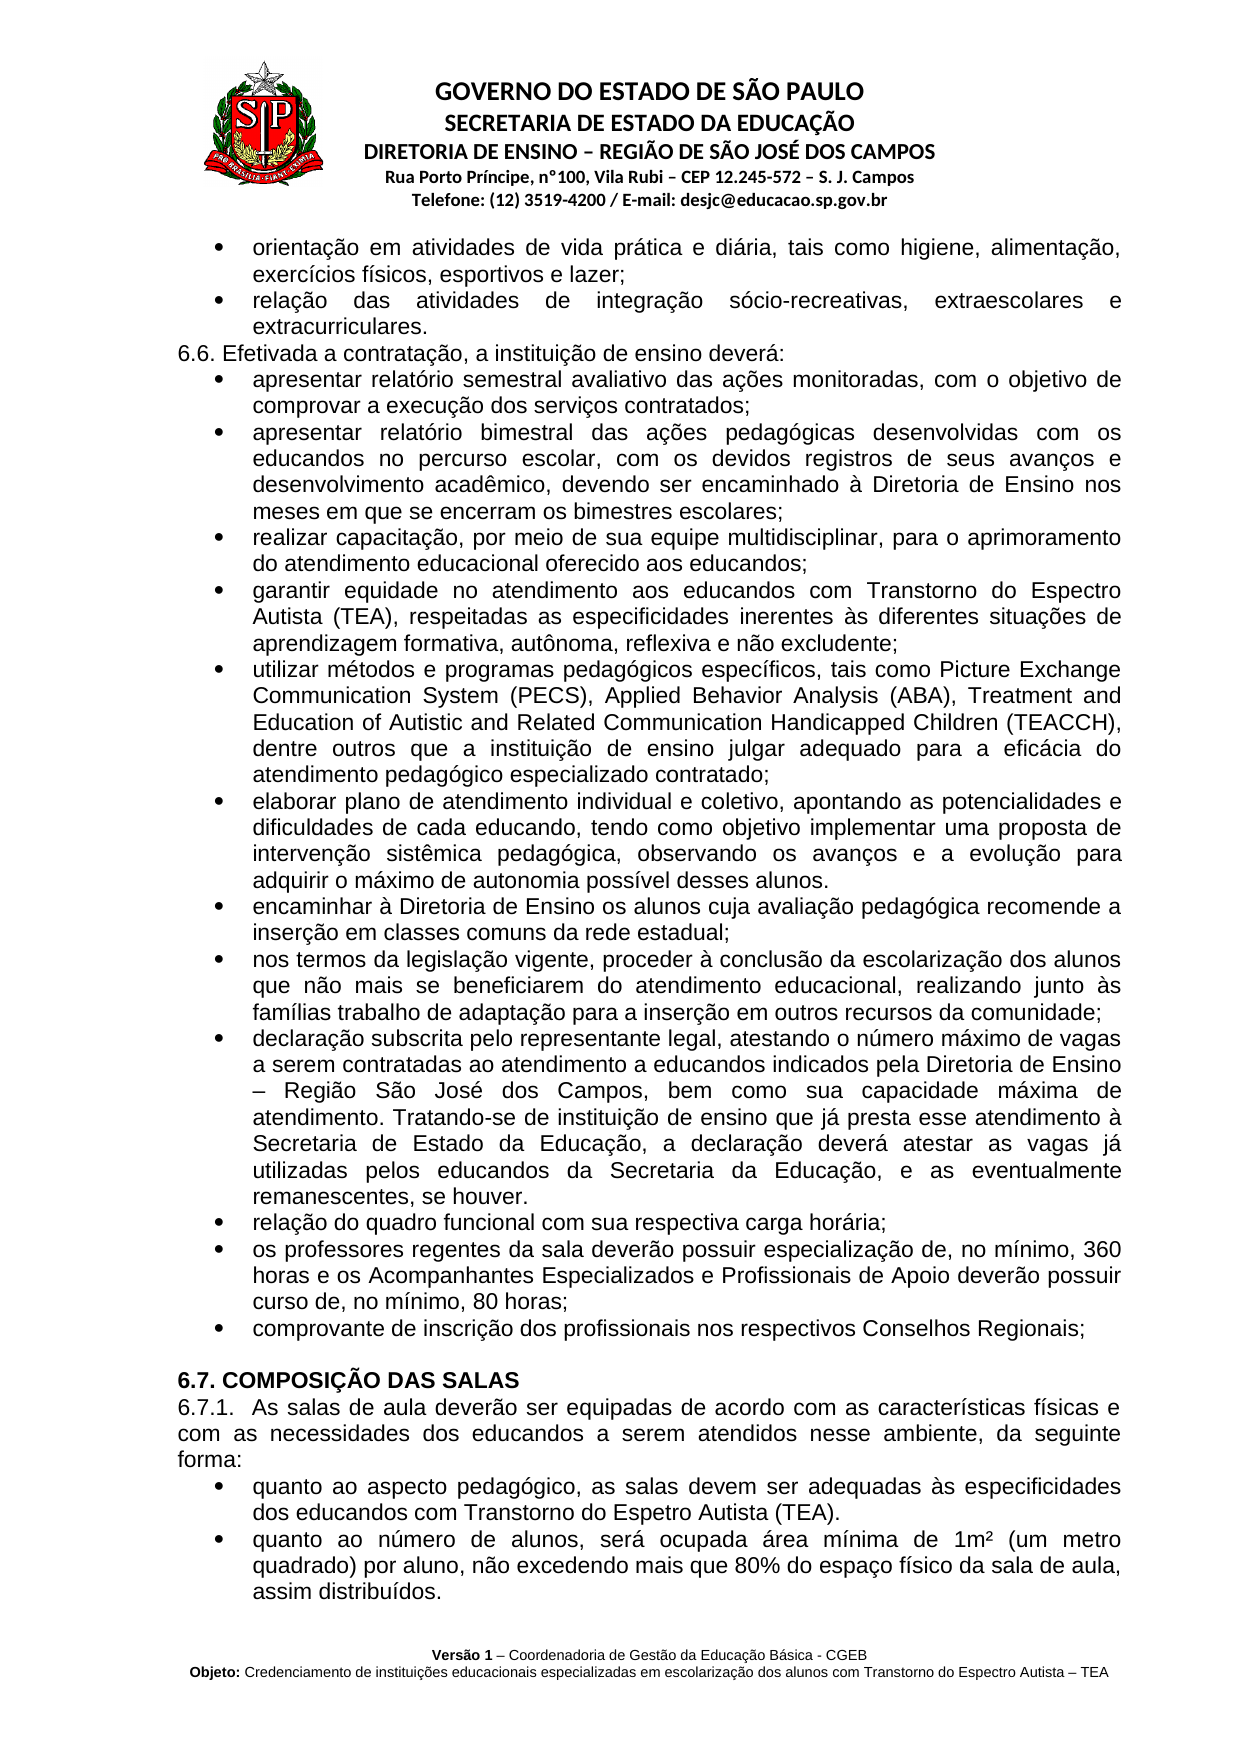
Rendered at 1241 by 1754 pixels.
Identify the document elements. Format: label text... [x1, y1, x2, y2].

list encaminhar à Diretoria de Ensino os alunos cuja avaliação pedagógica recomende a inserção em classes comuns da rede estadual; [215, 893, 1122, 946]
text 6.7. COMPOSIÇÃO DAS SALAS [177, 1367, 1122, 1394]
list apresentar relatório semestral avaliativo das ações monitoradas, com o objetivo de comprovar a execução dos serviços contratados; [215, 366, 1122, 419]
list elaborar plano de atendimento individual e coletivo, apontando as potencialidades e dificuldades de cada educando, tendo como objetivo implementar uma proposta de intervenção sistêmica pedagógica, observando os avanços e a evolução para adquirir o máximo de autonomia possível desses alunos. [215, 788, 1122, 893]
list quanto ao número de alunos, será ocupada área mínima de 1m² (um metro quadrado) por aluno, não excedendo mais que 80% do espaço físico da sala de aula, assim distribuídos. [215, 1526, 1122, 1604]
list nos termos da legislação vigente, proceder à conclusão da escolarização dos alunos que não mais se beneficiarem do atendimento educacional, realizando junto às famílias trabalho de adaptação para a inserção em outros recursos da comunidade; [215, 946, 1122, 1025]
list garantir equidade no atendimento aos educandos com Transtorno do Espectro Autista (TEA), respeitadas as especificidades inerentes às diferentes situações de aprendizagem formativa, autônoma, reflexiva e não excludente; [215, 577, 1122, 656]
list quanto ao aspecto pedagógico, as salas devem ser adequadas às especificidades dos educandos com Transtorno do Espetro Autista (TEA). [215, 1473, 1122, 1526]
text 6.7.1. As salas de aula deverão ser equipadas de acordo com as características físicas e com as necessidades dos educandos a serem atendidos nesse ambiente, da seguinte forma: [177, 1394, 1122, 1473]
list relação das atividades de integração sócio-recreativas, extraescolares e extracurriculares. [215, 287, 1122, 339]
list realizar capacitação, por meio de sua equipe multidisciplinar, para o aprimoramento do atendimento educacional oferecido aos educandos; [215, 524, 1122, 577]
list apresentar relatório bimestral das ações pedagógicas desenvolvidas com os educandos no percurso escolar, com os devidos registros de seus avanços e desenvolvimento acadêmico, devendo ser encaminhado à Diretoria de Ensino nos meses em que se encerram os bimestres escolares; [215, 419, 1122, 524]
list relação do quadro funcional com sua respectiva carga horária; [215, 1209, 1122, 1236]
list orientação em atividades de vida prática e diária, tais como higiene, alimentação, exercícios físicos, esportivos e lazer; [215, 234, 1122, 287]
text 6.6. Efetivada a contratação, a instituição de ensino deverá: [177, 339, 1122, 366]
list utilizar métodos e programas pedagógicos específicos, tais como Picture Exchange Communication System (PECS), Applied Behavior Analysis (ABA), Treatment and Education of Autistic and Related Communication Handicapped Children (TEACCH), dentre outros que a instituição de ensino julgar adequado para a eficácia do atendimento pedagógico especializado contratado; [215, 656, 1122, 788]
list comprovante de inscrição dos profissionais nos respectivos Conselhos Regionais; [215, 1315, 1122, 1341]
picture [203, 56, 324, 187]
list declaração subscrita pelo representante legal, atestando o número máximo de vagas a serem contratadas ao atendimento a educandos indicados pela Diretoria de Ensino – Região São José dos Campos, bem como sua capacidade máxima de atendimento. Tratando-se de instituição de ensino que já presta esse atendimento à Secretaria de Estado da Educação, a declaração deverá atestar as vagas já utilizadas pelos educandos da Secretaria da Educação, e as eventualmente remanescentes, se houver. [215, 1025, 1122, 1209]
list os professores regentes da sala deverão possuir especialização de, no mínimo, 360 horas e os Acompanhantes Especializados e Profissionais de Apoio deverão possuir curso de, no mínimo, 80 horas; [215, 1236, 1122, 1315]
